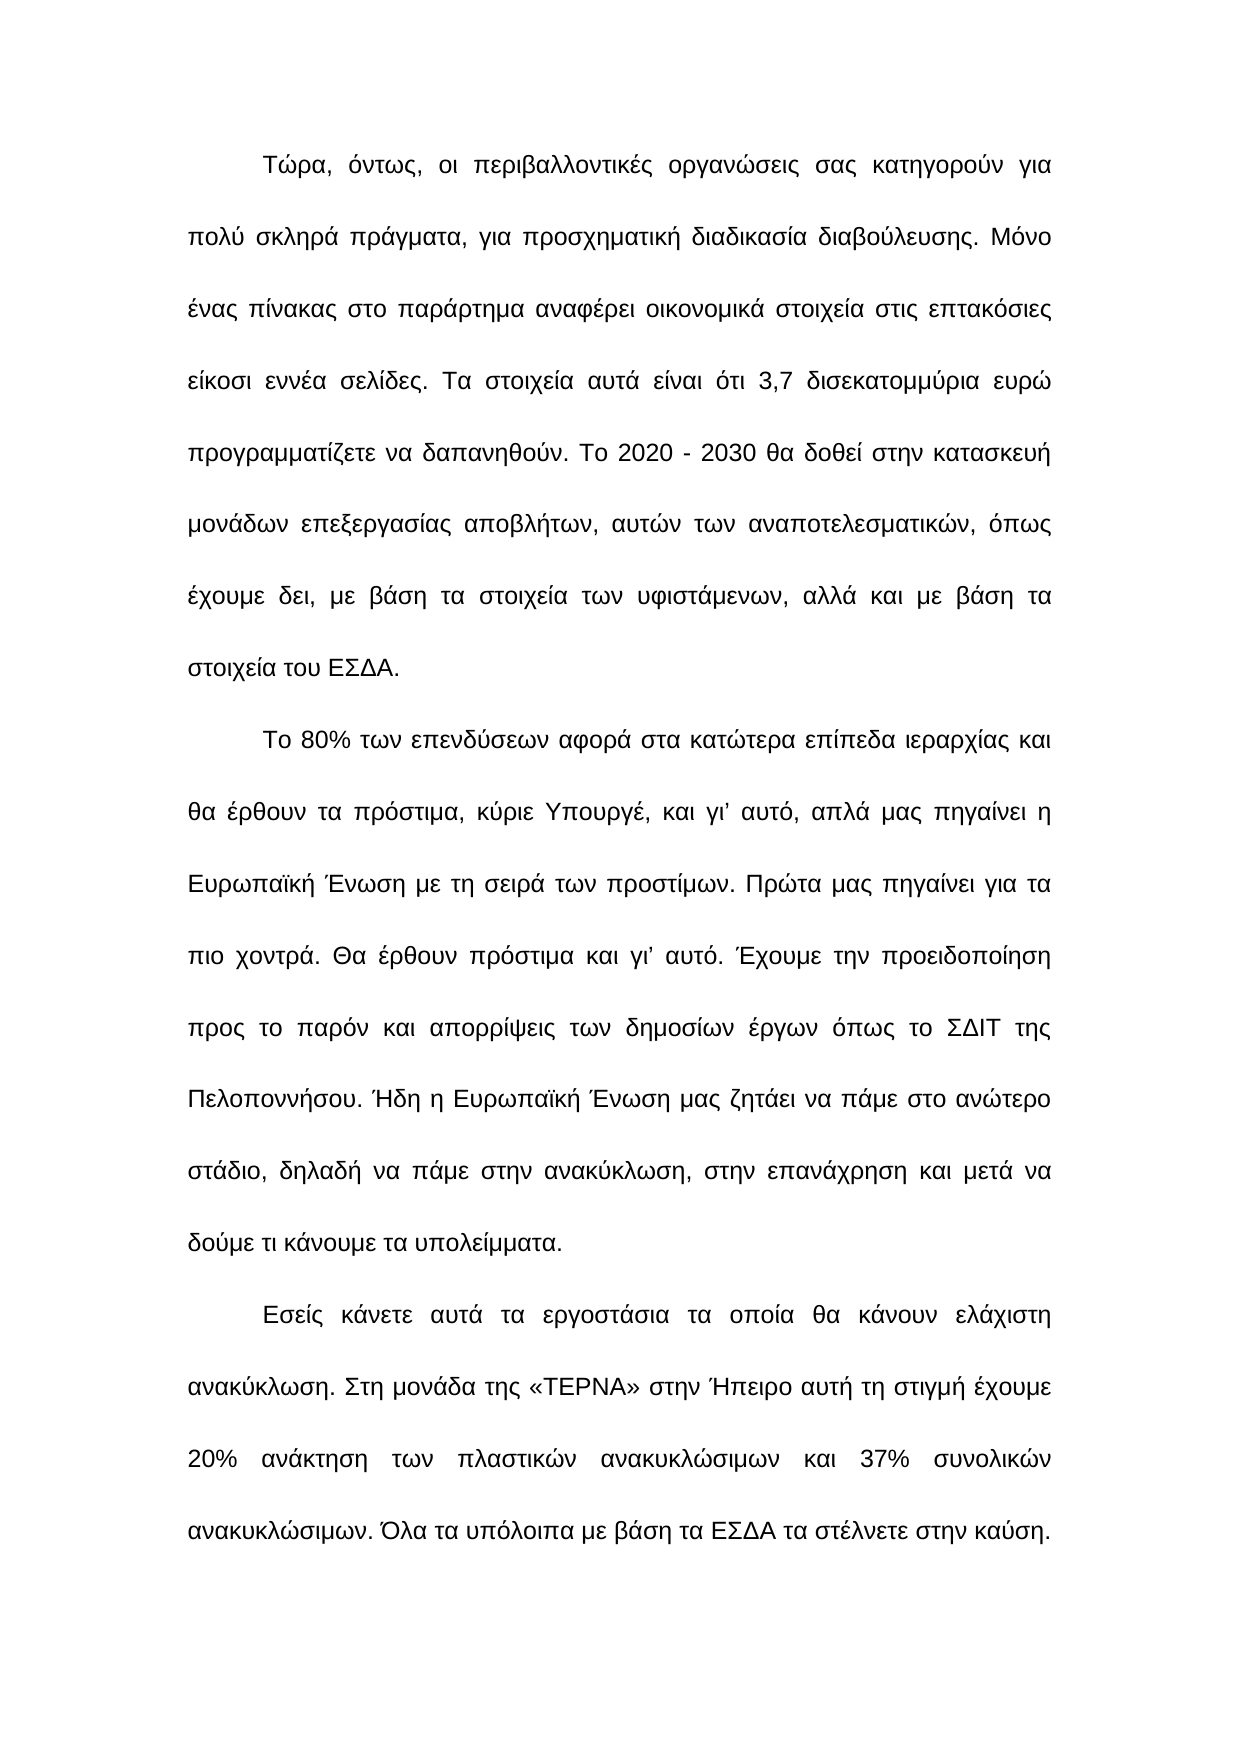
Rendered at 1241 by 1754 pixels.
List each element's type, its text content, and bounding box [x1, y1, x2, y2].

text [187, 1300, 1053, 1544]
text Το 80% των επενδύσεων αφορά στα κατώτερα επίπεδα ιεραρχίας και θα έρθουν τα πρόστιμα, κύριε Υπουργέ, και γι’ αυτό, απλά μας πηγαίνει η Ευρωπαϊκή Ένωση με τη σειρά των προστίμων. Πρώτα μας πηγαίνει για τα πιο χοντρά. Θα έρθουν πρόστιμα και γι’ αυτό. Έχουμε την προειδοποίηση προς το παρόν και απορρίψεις των δημοσίων έργων όπως το ΣΔΙΤ της Πελοποννήσου. Ήδη η Ευρωπαϊκή Ένωση μας ζητάει να πάμε στο ανώτερο στάδιο, δηλαδή να πάμε στην ανακύκλωση, στην επανάχρηση και μετά να δούμε τι κάνουμε τα υπολείμματα. [187, 725, 1053, 1257]
text Τώρα, όντως, οι περιβαλλοντικές οργανώσεις σας κατηγορούν για πολύ σκληρά πράγματα, για προσχηματική διαδικασία διαβούλευσης. Μόνο ένας πίνακας στο παράρτημα αναφέρει οικονομικά στοιχεία στις επτακόσιες είκοσι εννέα σελίδες. Τα στοιχεία αυτά είναι ότι 3,7 δισεκατομμύρια ευρώ προγραμματίζετε να δαπανηθούν. Το 2020 - 2030 θα δοθεί στην κατασκευή μονάδων επεξεργασίας αποβλήτων, αυτών των αναποτελεσματικών, όπως έχουμε δει, με βάση τα στοιχεία των υφιστάμενων, αλλά και με βάση τα στοιχεία του ΕΣΔΑ. [187, 150, 1053, 682]
